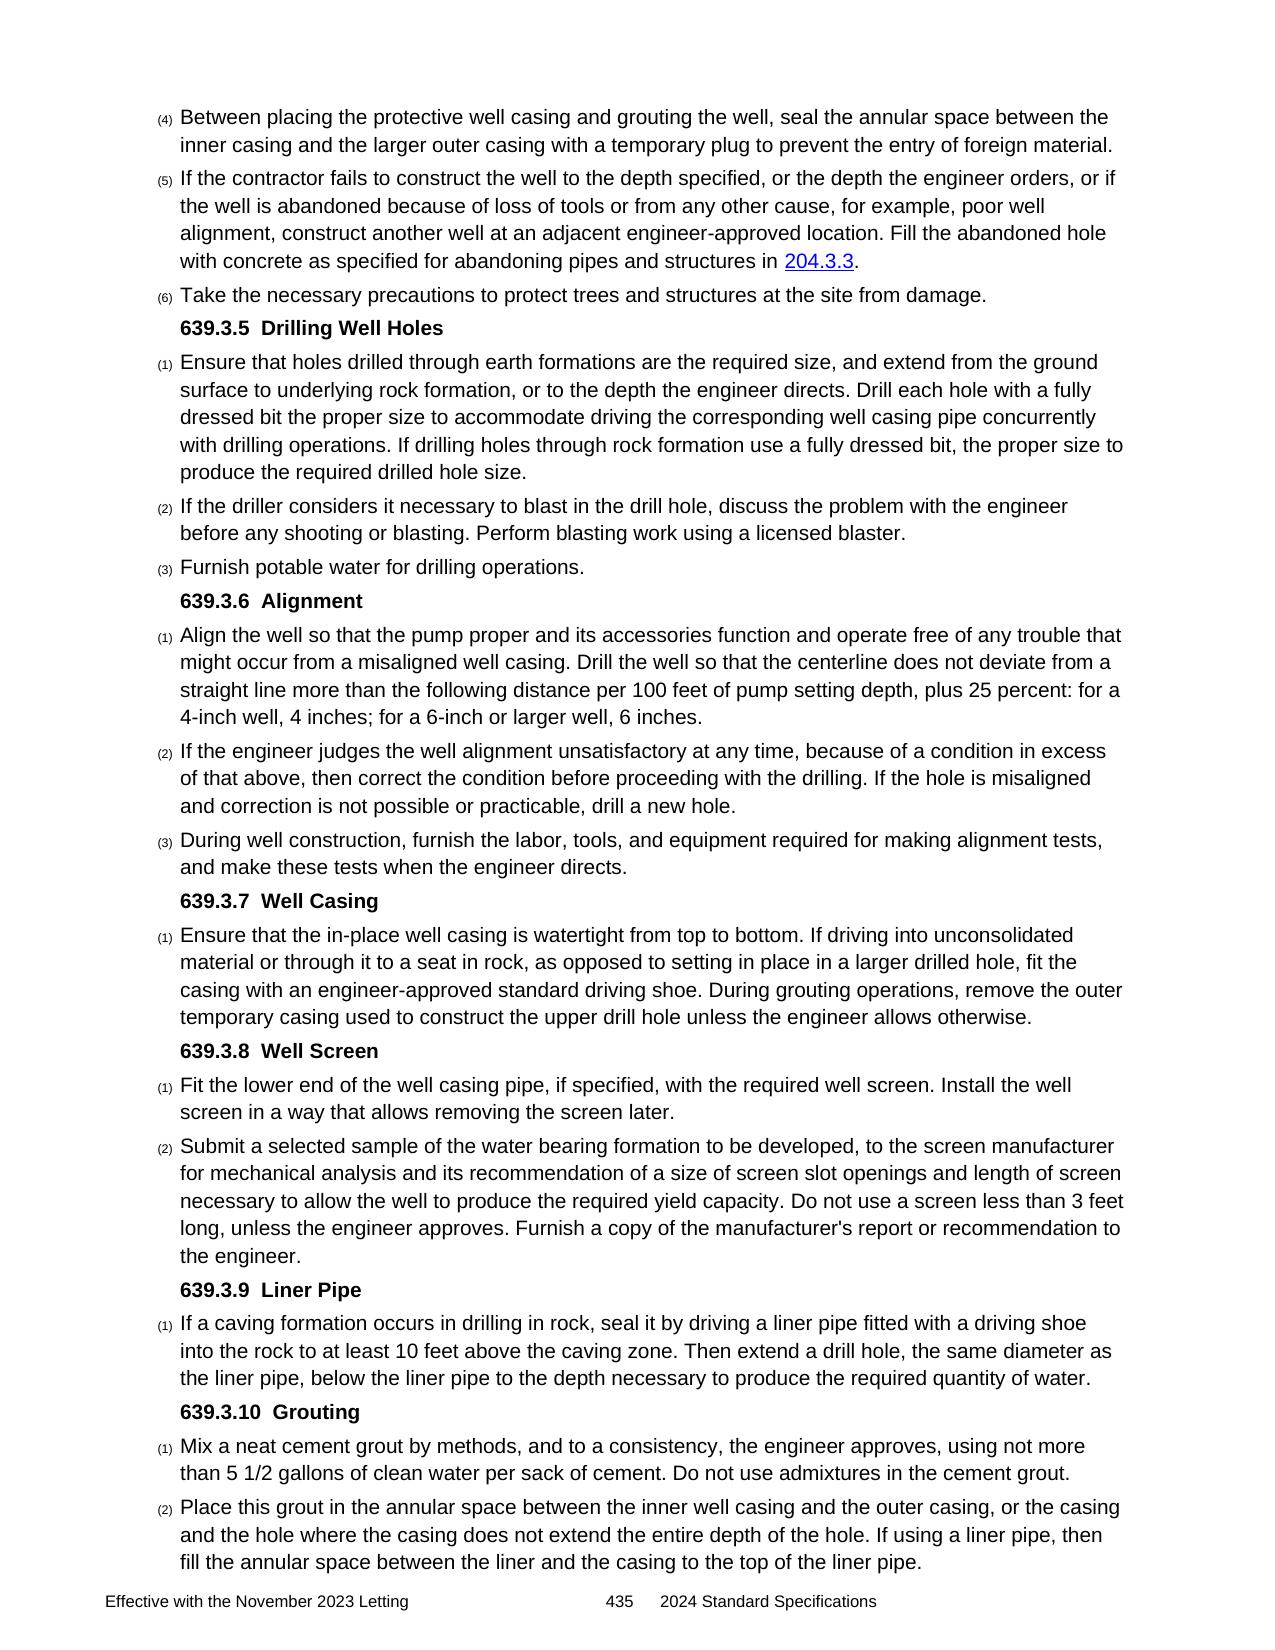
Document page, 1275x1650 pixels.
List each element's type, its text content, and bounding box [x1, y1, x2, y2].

subtitle 639.3.6 Alignment [180, 589, 1125, 613]
subtitle 639.3.10 Grouting [180, 1400, 1125, 1424]
text (2) If the engineer judges the well alignment unsatisfactory at any time, because of a condition in excess of that above, then correct the condition before proceeding with the drilling. If the hole is misaligned and correction is not possible or practicable, drill a new hole. [150, 739, 1125, 818]
text (5) If the contractor fails to construct the well to the depth specified, or the depth the engineer orders, or if the well is abandoned because of loss of tools or from any other cause, for example, poor well alignment, construct another well at an adjacent engineer-approved location. Fill the abandoned hole with concrete as specified for abandoning pipes and structures in 204.3.3. [150, 166, 1125, 273]
text (1) If a caving formation occurs in drilling in rock, seal it by driving a liner pipe fitted with a driving shoe into the rock to at least 10 feet above the caving zone. Then extend a drill hole, the same diameter as the liner pipe, below the liner pipe to the depth necessary to produce the required quantity of water. [150, 1311, 1125, 1390]
text (1) Align the well so that the pump proper and its accessories function and operate free of any trouble that might occur from a misaligned well casing. Drill the well so that the centerline does not deviate from a straight line more than the following distance per 100 feet of pump setting depth, plus 25 percent: for a 4-inch well, 4 inches; for a 6-inch or larger well, 6 inches. [150, 622, 1125, 729]
text (2) If the driller considers it necessary to blast in the drill hole, discuss the problem with the engineer before any shooting or blasting. Perform blasting work using a licensed blaster. [150, 494, 1125, 545]
text (1) Fit the lower end of the well casing pipe, if specified, with the required well screen. Install the well screen in a way that allows removing the screen later. [150, 1072, 1125, 1124]
subtitle 639.3.9 Liner Pipe [180, 1277, 1125, 1301]
subtitle 639.3.5 Drilling Well Holes [180, 316, 1125, 340]
text (2) Place this grout in the annular space between the inner well casing and the outer casing, or the casing and the hole where the casing does not extend the entire depth of the hole. If using a liner pipe, then fill the annular space between the liner and the casing to the top of the liner pipe. [150, 1495, 1125, 1574]
text (3) During well construction, furnish the labor, tools, and equipment required for making alignment tests, and make these tests when the engineer directs. [150, 827, 1125, 879]
text (1) Ensure that the in-place well casing is watertight from top to bottom. If driving into unconsolidated material or through it to a seat in rock, as opposed to setting in place in a larger drilled hole, fit the casing with an engineer-approved standard driving shoe. During grouting operations, remove the outer temporary casing used to construct the upper drill hole unless the engineer allows otherwise. [150, 922, 1125, 1029]
subtitle 639.3.8 Well Screen [180, 1039, 1125, 1063]
text (2) Submit a selected sample of the water bearing formation to be developed, to the screen manufacturer for mechanical analysis and its recommendation of a size of screen slot openings and length of screen necessary to allow the well to produce the required yield capacity. Do not use a screen less than 3 feet long, unless the engineer approves. Furnish a copy of the manufacturer's report or recommendation to the engineer. [150, 1134, 1125, 1268]
text (1) Ensure that holes drilled through earth formations are the required size, and extend from the ground surface to underlying rock formation, or to the depth the engineer directs. Drill each hole with a fully dressed bit the proper size to accommodate driving the corresponding well casing pipe concurrently with drilling operations. If drilling holes through rock formation use a fully dressed bit, the proper size to produce the required drilled hole size. [150, 350, 1125, 484]
text (3) Furnish potable water for drilling operations. [150, 555, 1125, 579]
text (4) Between placing the protective well casing and grouting the well, seal the annular space between the inner casing and the larger outer casing with a temporary plug to prevent the entry of foreign material. [150, 105, 1125, 156]
text (6) Take the necessary precautions to protect trees and structures at the site from damage. [150, 282, 1125, 306]
subtitle 639.3.7 Well Casing [180, 889, 1125, 913]
text (1) Mix a neat cement grout by methods, and to a consistency, the engineer approves, using not more than 5 1/2 gallons of clean water per sack of cement. Do not use admixtures in the cement grout. [150, 1434, 1125, 1485]
